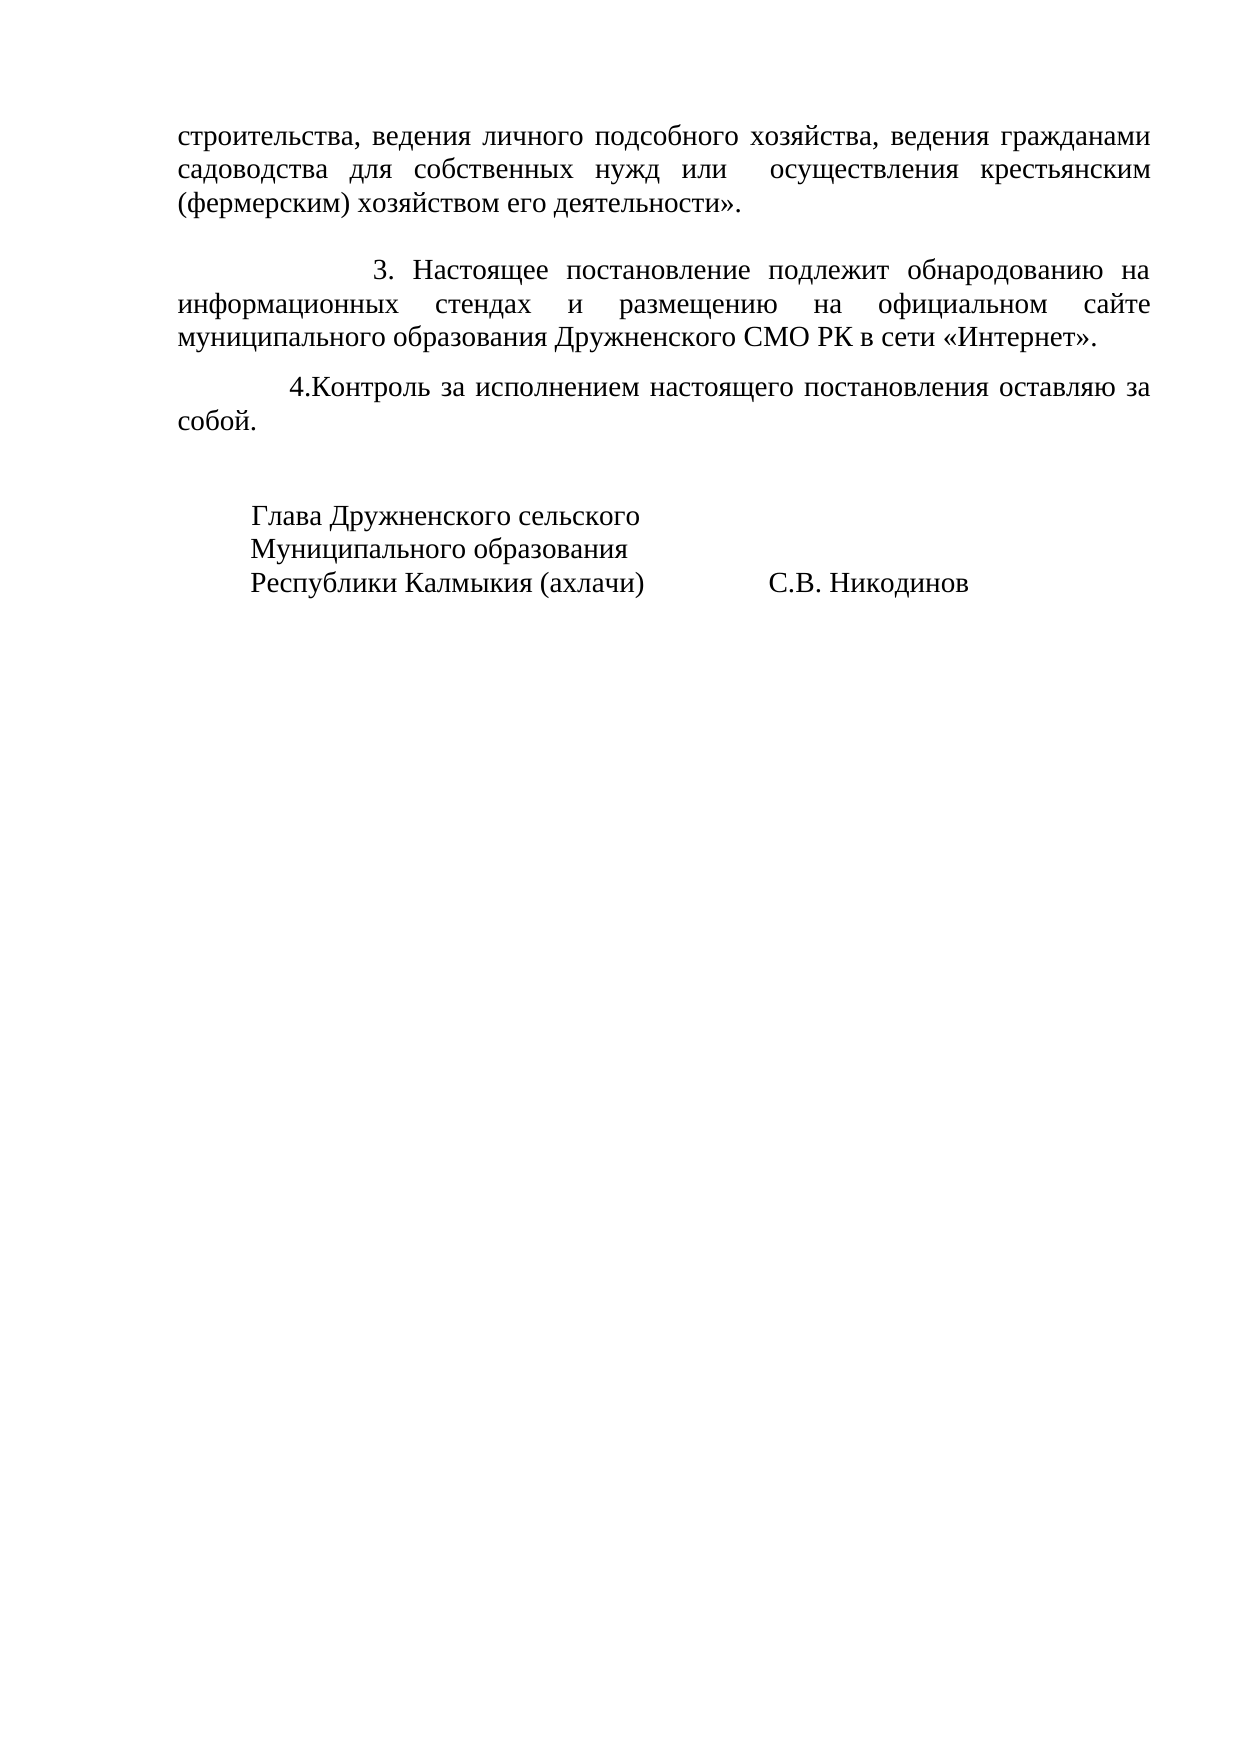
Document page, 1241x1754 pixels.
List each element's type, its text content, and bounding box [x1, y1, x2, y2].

text Муниципального образования [177, 532, 1152, 565]
text 3. Настоящее постановление подлежит обнародованию на информационных стендах и размещению на официальном сайте муниципального образования Дружненского СМО РК в сети «Интернет». [177, 252, 1152, 353]
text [177, 118, 1152, 219]
text Глава Дружненского сельского [177, 498, 1152, 532]
text 4.Контроль за исполнением настоящего постановления оставляю за собой. [177, 369, 1152, 437]
text Республики Калмыкия (ахлачи) С.В. Никодинов [177, 565, 1152, 599]
